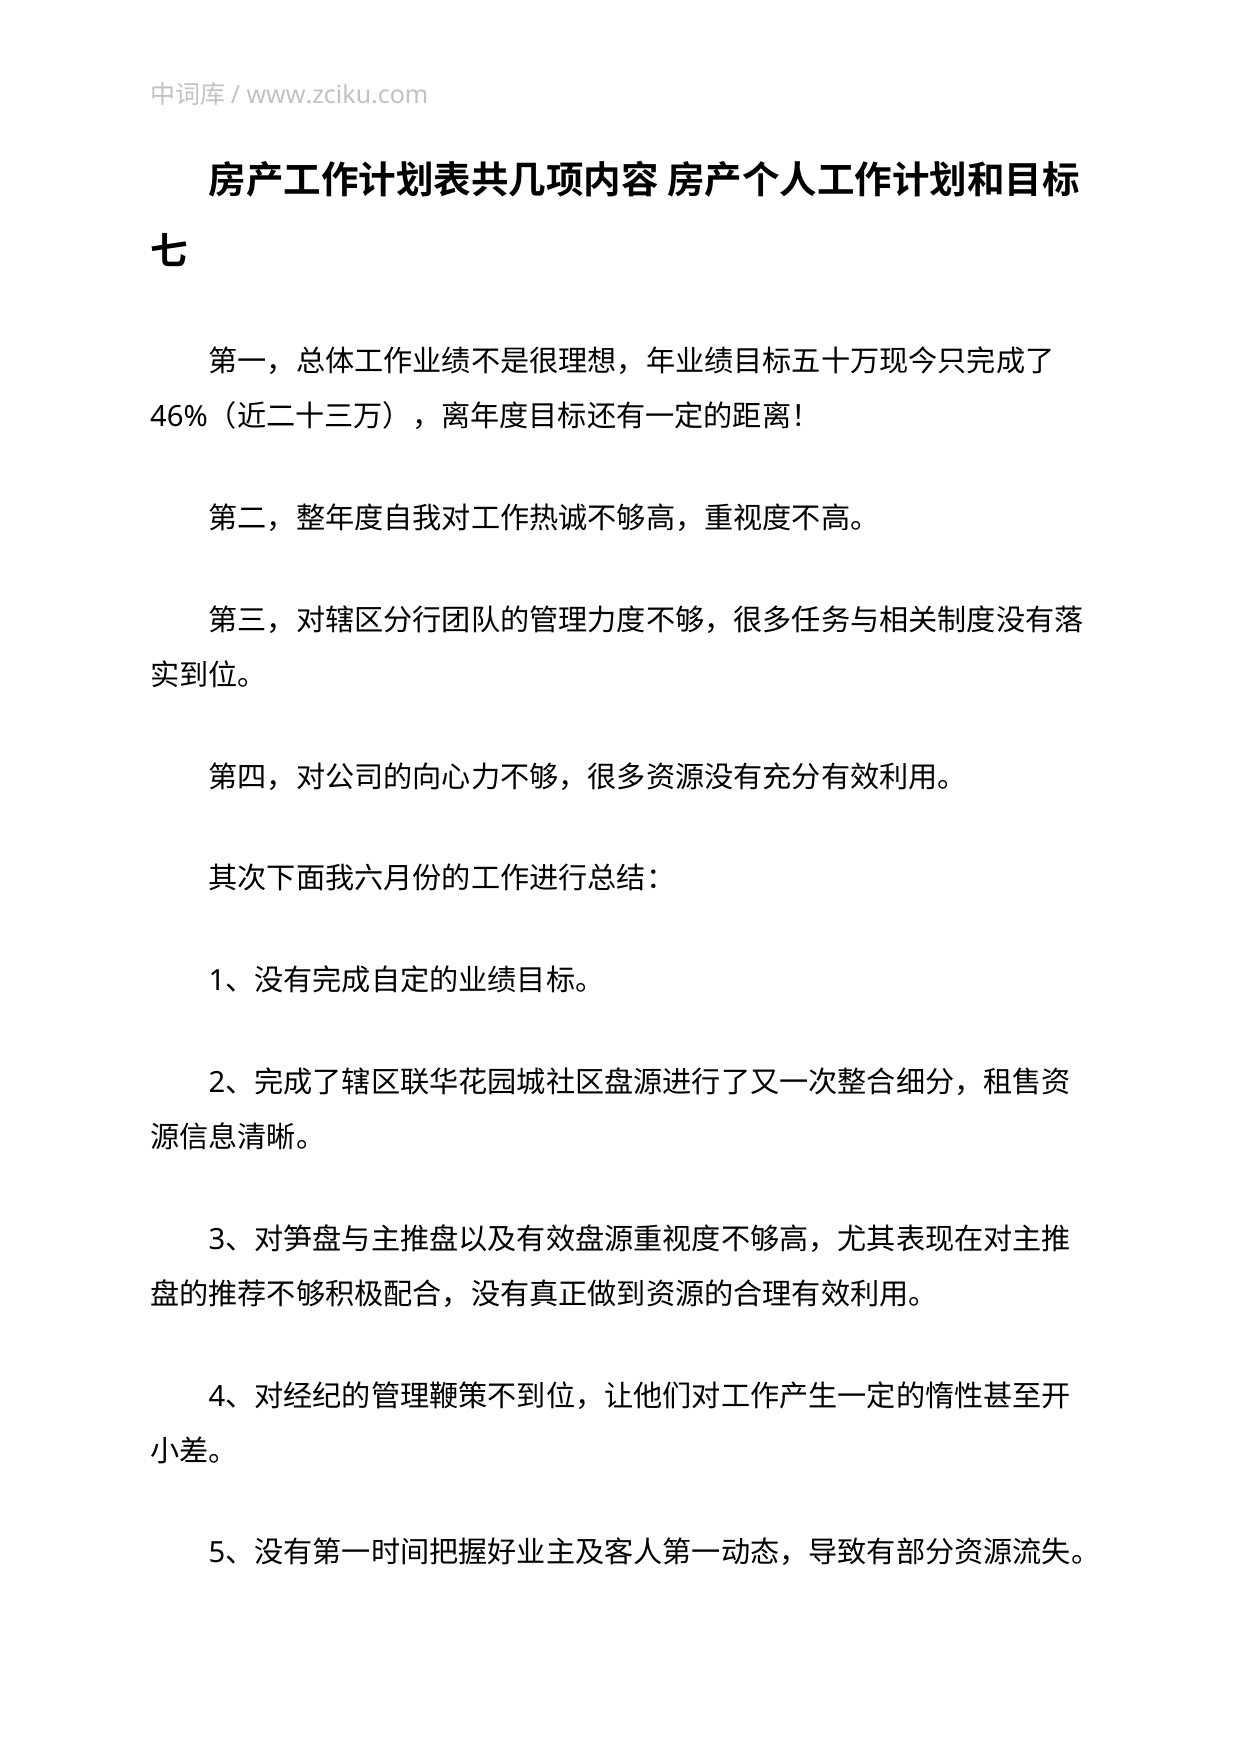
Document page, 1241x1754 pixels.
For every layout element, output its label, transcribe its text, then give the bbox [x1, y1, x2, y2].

text 第三，对辖区分行团队的管理力度不够，很多任务与相关制度没有落实到位。 [150, 597, 1090, 694]
text 第四，对公司的向心力不够，很多资源没有充分有效利用。 [150, 753, 1090, 796]
text 房产工作计划表共几项内容 房产个人工作计划和目标七 [150, 150, 1090, 275]
text 3、对笋盘与主推盘以及有效盘源重视度不够高，尤其表现在对主推盘的推荐不够积极配合，没有真正做到资源的合理有效利用。 [150, 1216, 1090, 1313]
text 5、没有第一时间把握好业主及客人第一动态，导致有部分资源流失。 [150, 1529, 1090, 1571]
text 第二，整年度自我对工作热诚不够高，重视度不高。 [150, 495, 1090, 537]
text 4、对经纪的管理鞭策不到位，让他们对工作产生一定的惰性甚至开小差。 [150, 1372, 1090, 1469]
text 2、完成了辖区联华花园城社区盘源进行了又一次整合细分，租售资源信息清晰。 [150, 1059, 1090, 1156]
text 其次下面我六月份的工作进行总结： [150, 855, 1090, 897]
text 第一，总体工作业绩不是很理想，年业绩目标五十万现今只完成了46%（近二十三万），离年度目标还有一定的距离！ [150, 338, 1090, 435]
text 1、没有完成自定的业绩目标。 [150, 957, 1090, 999]
